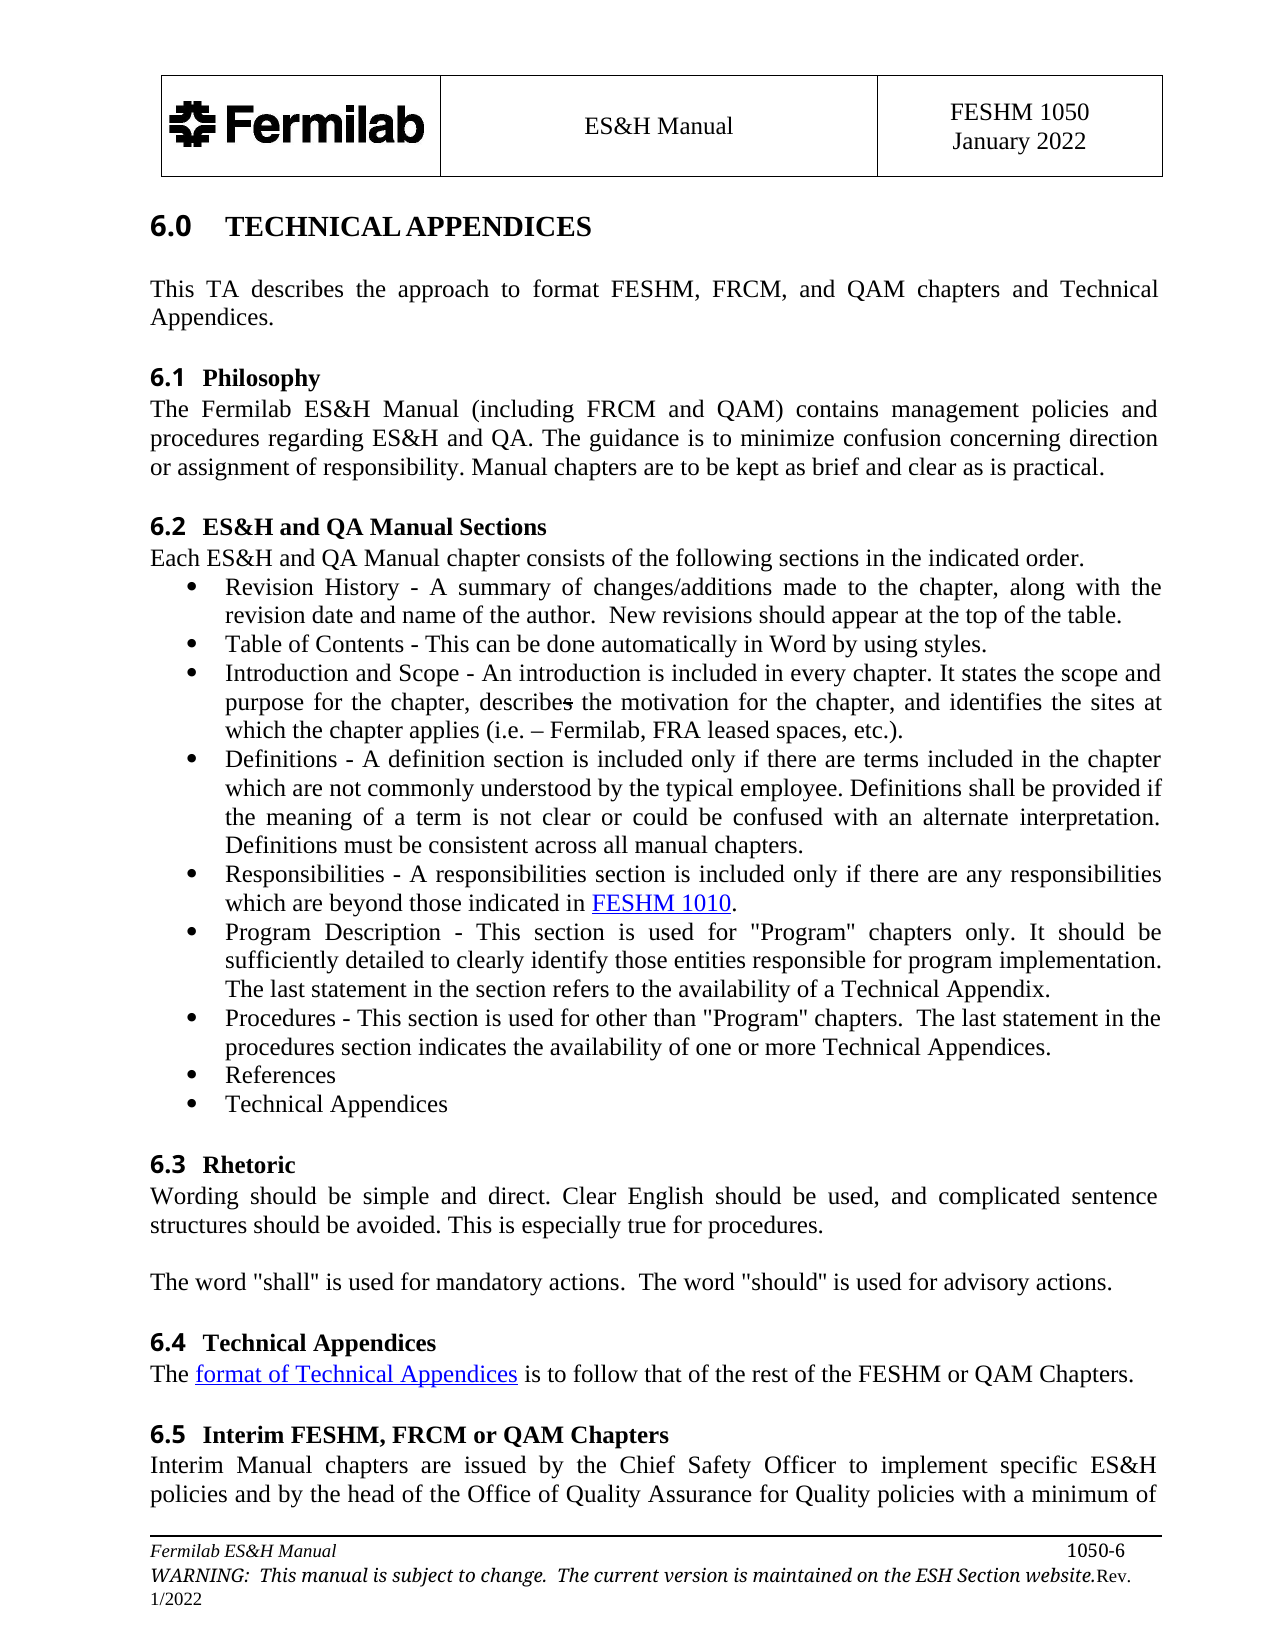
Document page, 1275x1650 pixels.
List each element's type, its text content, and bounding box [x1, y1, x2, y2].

picture [169, 101, 424, 147]
subtitle Rhetoric [150, 1147, 1162, 1181]
text Wording should be simple and direct. Clear English should be used, and complicated sentence structures should be avoided. This is especially true for procedures. [150, 1181, 1159, 1238]
subtitle Philosophy [150, 360, 1162, 394]
subtitle Technical Appendices [150, 1325, 1162, 1359]
list Program Description - This section is used for "Program'' chapters only. It should be sufficiently detailed to clearly identify those entities responsible for program implementation. The last statement in the section refers to the availability of a Technical Appendix. [187, 917, 1162, 1003]
list Technical Appendices [187, 1089, 1162, 1118]
list Procedures - This section is used for other than "Program'' chapters. The last statement in the procedures section indicates the availability of one or more Technical Appendices. [187, 1003, 1162, 1061]
list Table of Contents - This can be done automatically in Word by using styles. [187, 629, 1162, 658]
list Definitions - A definition section is included only if there are terms included in the chapter which are not commonly understood by the typical employee. Definitions shall be provided if the meaning of a term is not clear or could be confused with an alternate interpretation. Definitions must be consistent across all manual chapters. [187, 744, 1162, 859]
list Revision History - A summary of changes/additions made to the chapter, along with the revision date and name of the author. New revisions should appear at the top of the table. [187, 572, 1162, 629]
text Each ES&H and QA Manual chapter consists of the following sections in the indicated order. [150, 543, 1159, 572]
list Introduction and Scope - An introduction is included in every chapter. It states the scope and purpose for the chapter, describes the motivation for the chapter, and identifies the sites at which the chapter applies (i.e. – Fermilab, FRA leased spaces, etc.). [187, 658, 1162, 744]
list References [187, 1061, 1162, 1089]
text The Fermilab ES&H Manual (including FRCM and QAM) contains management policies and procedures regarding ES&H and QA. The guidance is to minimize confusion concerning direction or assignment of responsibility. Manual chapters are to be kept as brief and clear as is practical. [150, 394, 1159, 480]
text This TA describes the approach to format FESHM, FRCM, and QAM chapters and Technical Appendices. [150, 274, 1159, 331]
text The word "shall'' is used for mandatory actions. The word "should'' is used for advisory actions. [150, 1267, 1159, 1296]
subtitle ES&H and QA Manual Sections [150, 509, 1162, 543]
text The format of Technical Appendices is to follow that of the rest of the FESHM or QAM Chapters. [150, 1359, 1159, 1387]
subtitle Interim FESHM, FRCM or QAM Chapters [150, 1416, 1162, 1450]
list Responsibilities - A responsibilities section is included only if there are any responsibilities which are beyond those indicated in FESHM 1010. [187, 859, 1162, 917]
subtitle TECHNICAL APPENDICES [150, 205, 1162, 245]
